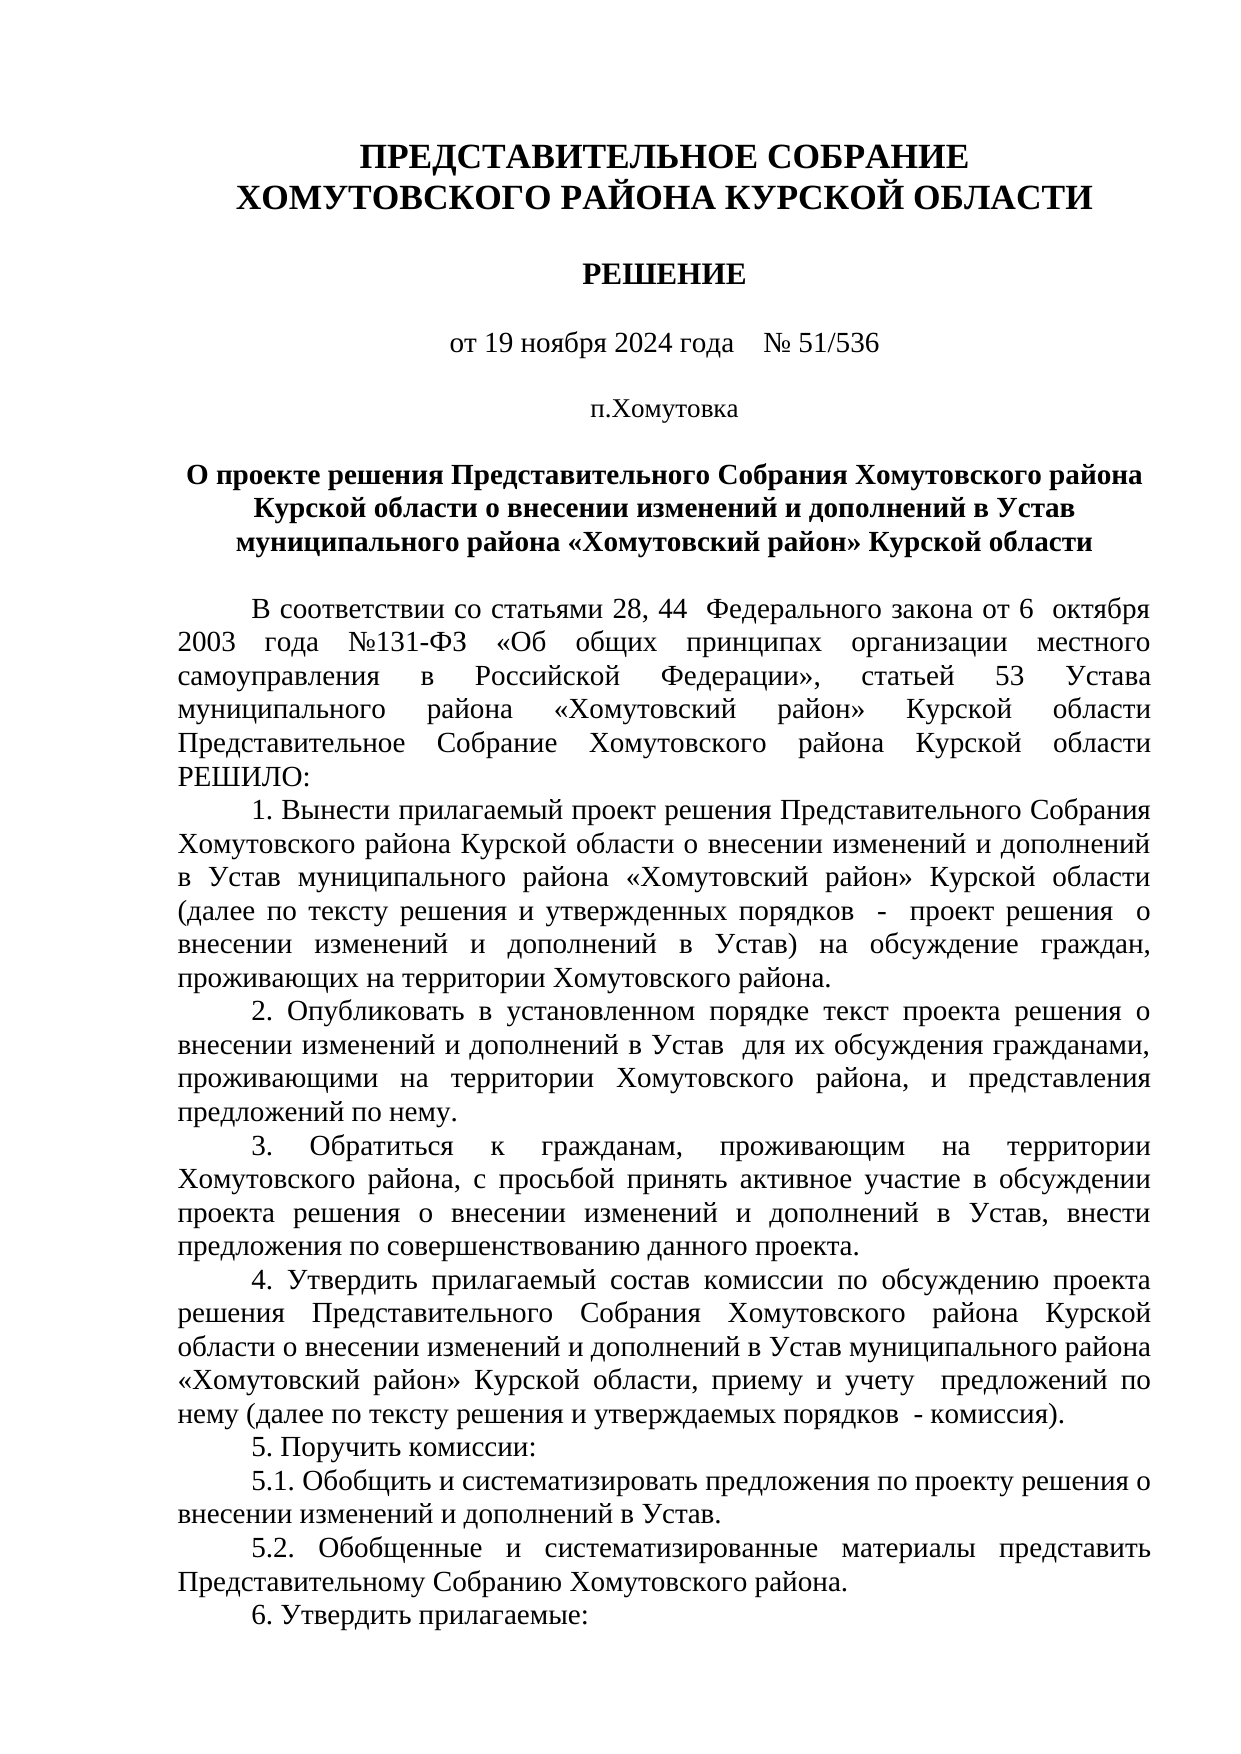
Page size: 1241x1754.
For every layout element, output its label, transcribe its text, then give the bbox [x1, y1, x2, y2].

text 2. Опубликовать в установленном порядке текст проекта решения о внесении изменений и дополнений в Устав для их обсуждения гражданами, проживающими на территории Хомутовского района, и представления предложений по нему. [177, 993, 1152, 1128]
text В соответствии со статьями 28, 44 Федерального закона от 6 октября 2003 года №131-ФЗ «Об общих принципах организации местного самоуправления в Российской Федерации», статьей 53 Устава муниципального района «Хомутовский район» Курской области Представительное Собрание Хомутовского района Курской области РЕШИЛО: [177, 591, 1152, 792]
text 1. Вынести прилагаемый проект решения Представительного Собрания Хомутовского района Курской области о внесении изменений и дополнений в Устав муниципального района «Хомутовский район» Курской области (далее по тексту решения и утвержденных порядков - проект решения о внесении изменений и дополнений в Устав) на обсуждение граждан, проживающих на территории Хомутовского района. [177, 792, 1152, 993]
text 6. Утвердить прилагаемые: [177, 1597, 1152, 1631]
text п.Хомутовка [177, 392, 1152, 423]
text РЕШЕНИЕ [177, 256, 1152, 291]
text ХОМУТОВСКОГО РАЙОНА КУРСКОЙ ОБЛАСТИ [177, 176, 1152, 217]
text 5.1. Обобщить и систематизировать предложения по проекту решения о внесении изменений и дополнений в Устав. [177, 1463, 1152, 1530]
text от 19 ноября 2024 года № 51/536 [177, 325, 1152, 358]
text ПРЕДСТАВИТЕЛЬНОЕ СОБРАНИЕ [177, 136, 1152, 176]
text 3. Обратиться к гражданам, проживающим на территории Хомутовского района, с просьбой принять активное участие в обсуждении проекта решения о внесении изменений и дополнений в Устав, внести предложения по совершенствованию данного проекта. [177, 1128, 1152, 1262]
text О проекте решения Представительного Собрания Хомутовского района Курской области о внесении изменений и дополнений в Устав муниципального района «Хомутовский район» Курской области [177, 457, 1152, 557]
text 5.2. Обобщенные и систематизированные материалы представить Представительному Собранию Хомутовского района. [177, 1530, 1152, 1597]
text 5. Поручить комиссии: [177, 1429, 1152, 1463]
text 4. Утвердить прилагаемый состав комиссии по обсуждению проекта решения Представительного Собрания Хомутовского района Курской области о внесении изменений и дополнений в Устав муниципального района «Хомутовский район» Курской области, приему и учету предложений по нему (далее по тексту решения и утверждаемых порядков - комиссия). [177, 1262, 1152, 1429]
